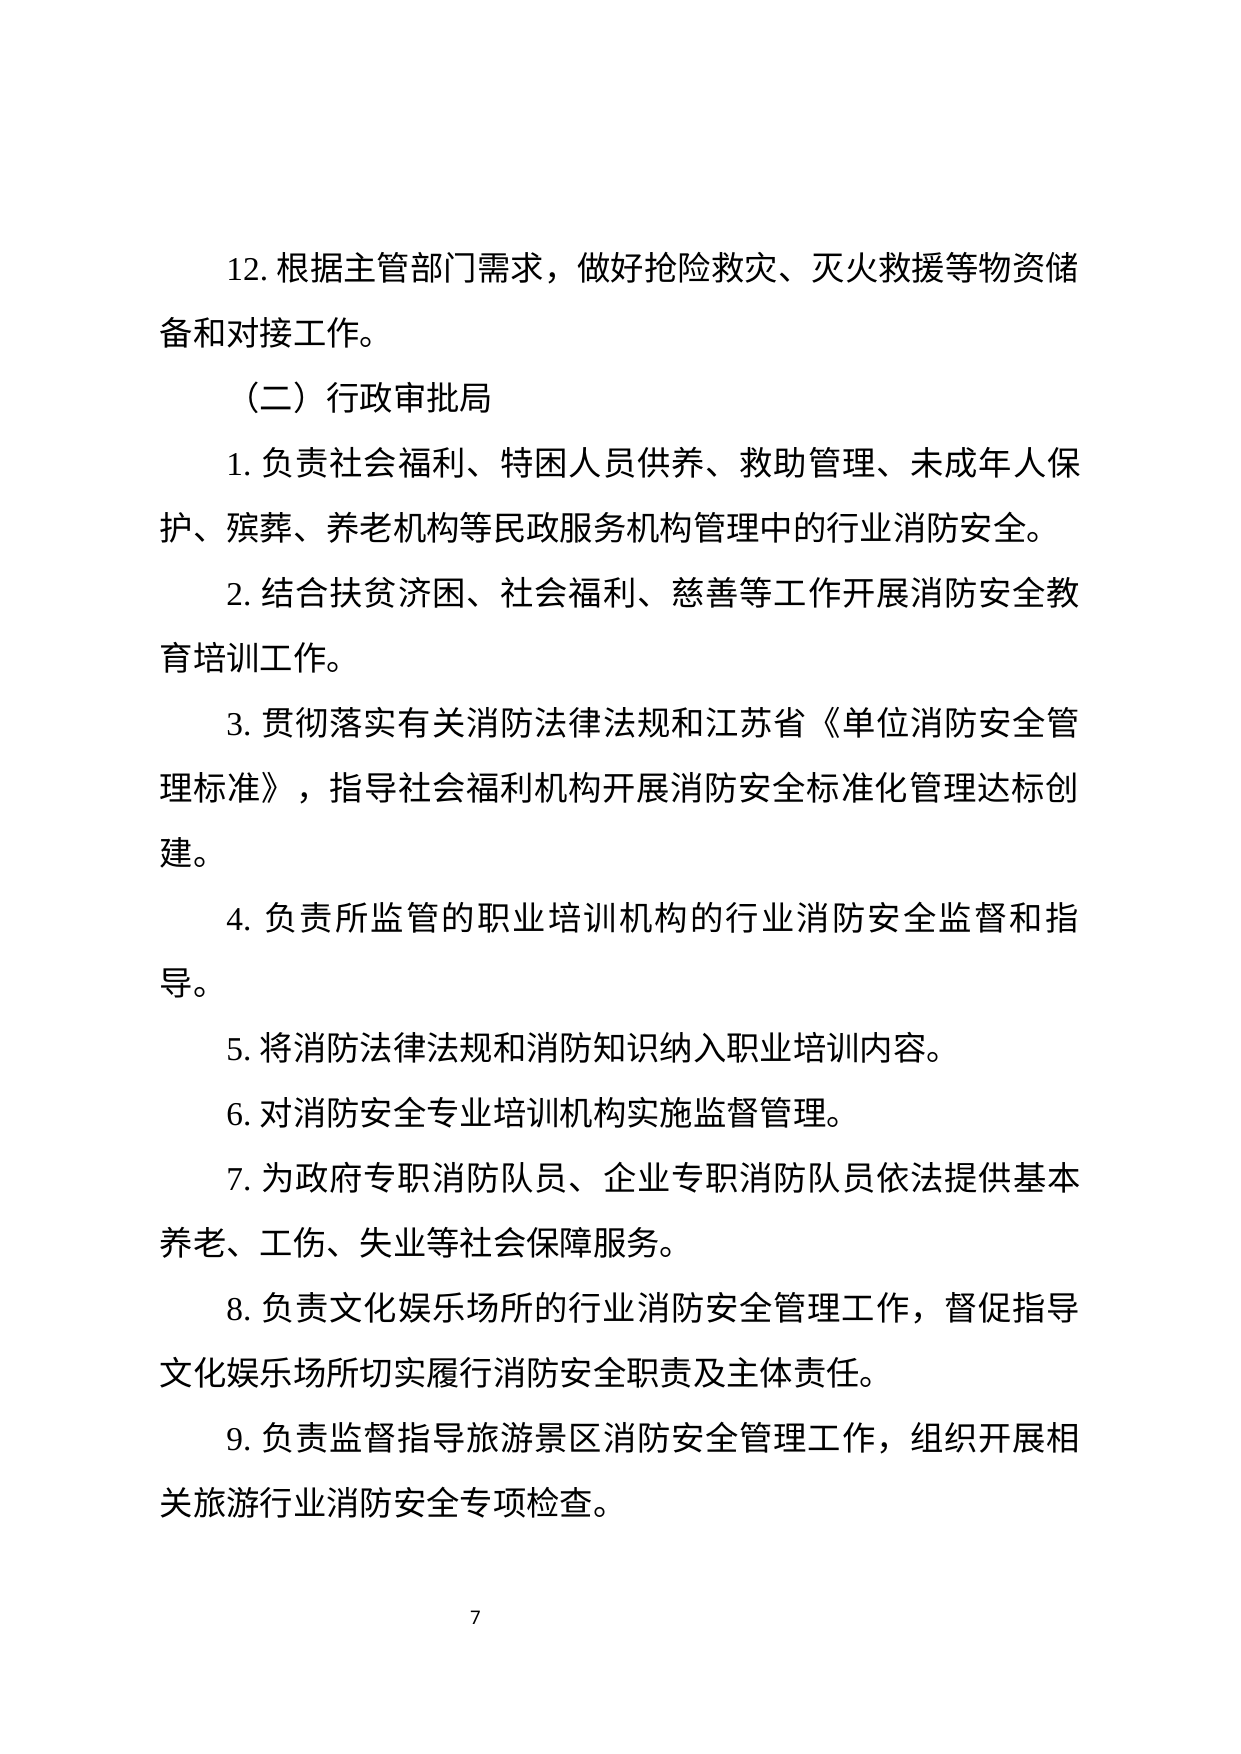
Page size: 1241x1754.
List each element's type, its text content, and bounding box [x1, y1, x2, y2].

text 8. 负责文化娱乐场所的行业消防安全管理工作，督促指导文化娱乐场所切实履行消防安全职责及主体责任。 [159, 1273, 1081, 1403]
text 6. 对消防安全专业培训机构实施监督管理。 [159, 1078, 1081, 1143]
text 2. 结合扶贫济困、社会福利、慈善等工作开展消防安全教育培训工作。 [159, 558, 1081, 688]
text 4. 负责所监管的职业培训机构的行业消防安全监督和指导。 [159, 883, 1081, 1013]
text 7. 为政府专职消防队员、企业专职消防队员依法提供基本养老、工伤、失业等社会保障服务。 [159, 1143, 1081, 1273]
text 9. 负责监督指导旅游景区消防安全管理工作，组织开展相关旅游行业消防安全专项检查。 [159, 1403, 1081, 1533]
text 12. 根据主管部门需求，做好抢险救灾、灭火救援等物资储备和对接工作。 [159, 233, 1081, 363]
text 5. 将消防法律法规和消防知识纳入职业培训内容。 [159, 1013, 1081, 1078]
text 3. 贯彻落实有关消防法律法规和江苏省《单位消防安全管理标准》，指导社会福利机构开展消防安全标准化管理达标创建。 [159, 688, 1081, 883]
text 1. 负责社会福利、特困人员供养、救助管理、未成年人保护、殡葬、养老机构等民政服务机构管理中的行业消防安全。 [159, 428, 1081, 558]
text （二）行政审批局 [159, 363, 1081, 428]
